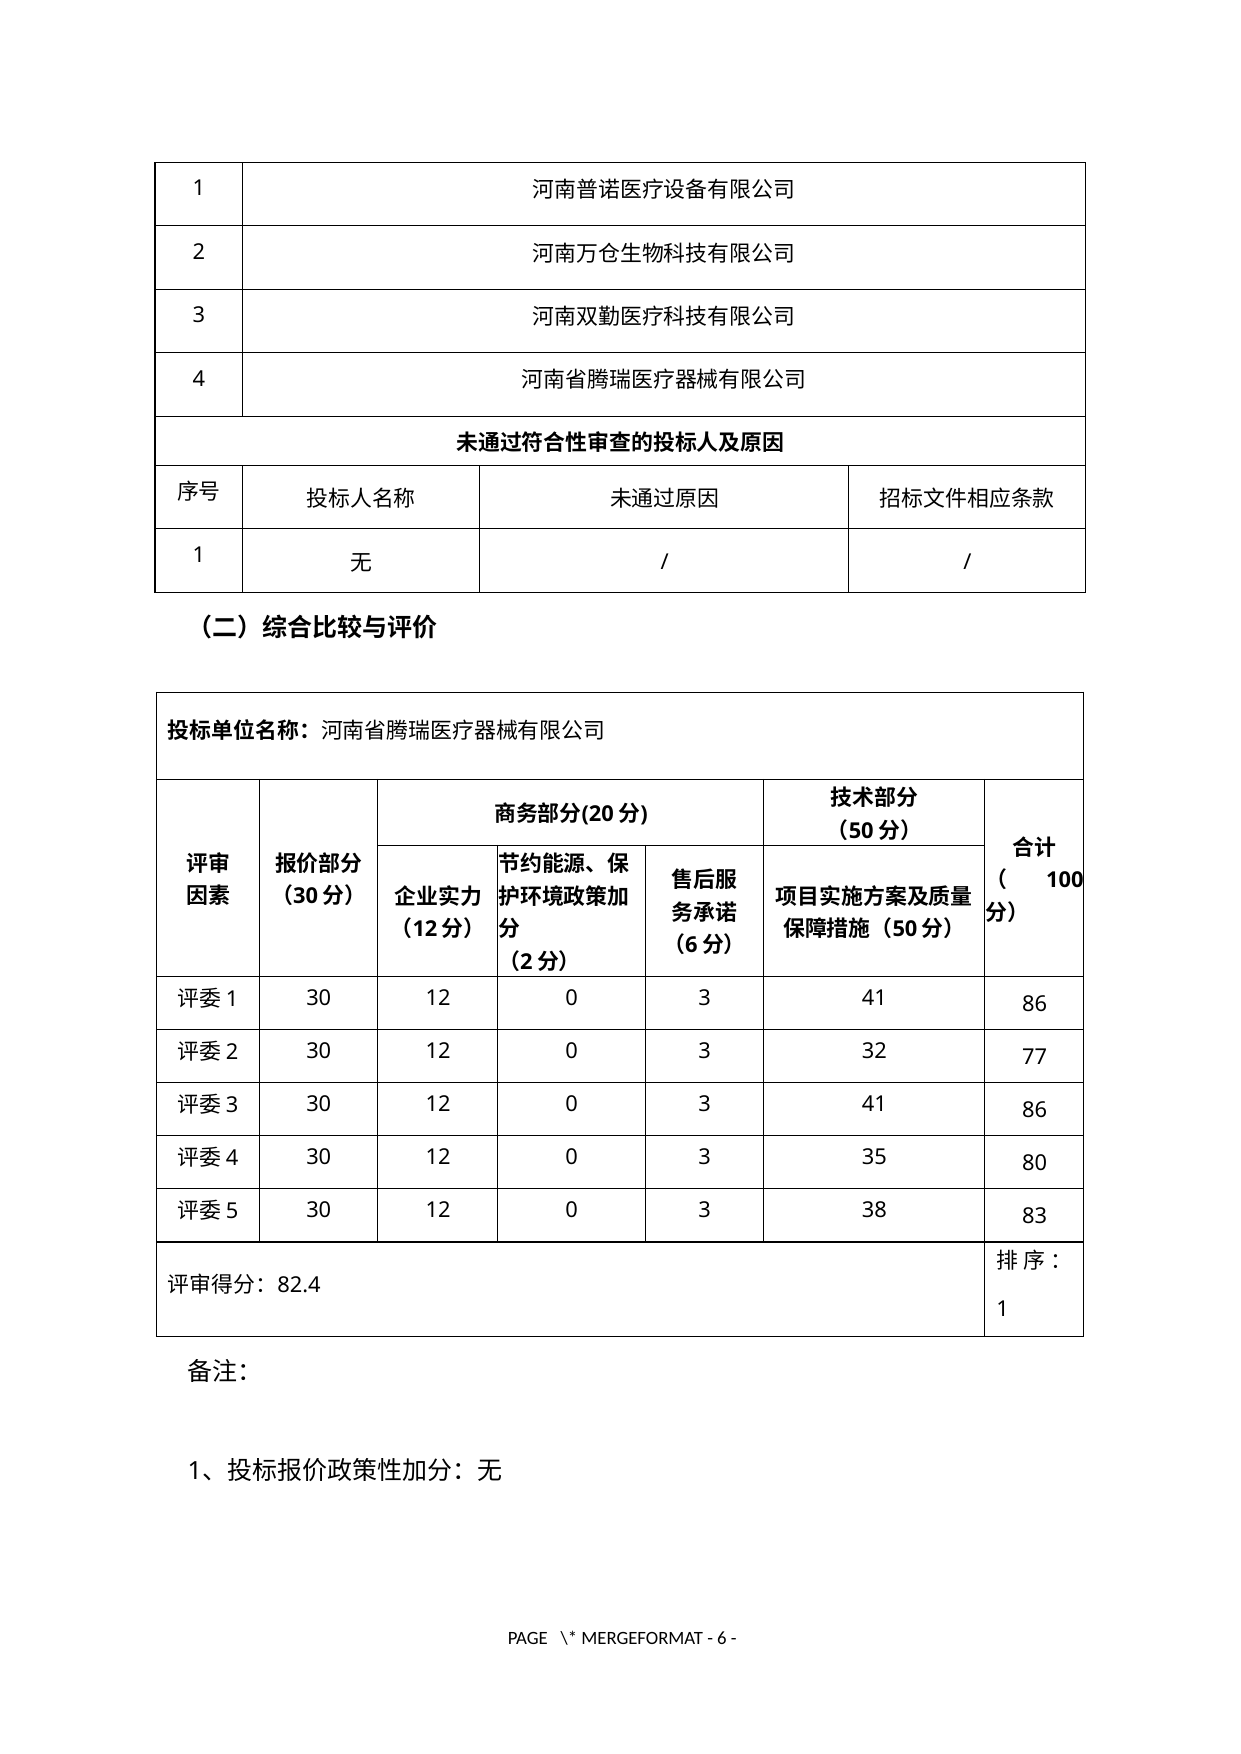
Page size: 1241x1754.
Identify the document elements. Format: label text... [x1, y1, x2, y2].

table_cell 30 [260, 1136, 377, 1188]
list 综合比较与评价 [187, 593, 1053, 658]
table_cell 未通过符合性审查的投标人及原因 [156, 417, 1085, 465]
table_cell 评委5 [157, 1189, 259, 1241]
table_cell 0 [498, 1136, 645, 1188]
table_cell 3 [646, 1136, 763, 1188]
table_cell 投标人名称 [243, 466, 479, 528]
table_cell 评委4 [157, 1136, 259, 1188]
table_cell 35 [764, 1136, 984, 1188]
table_cell 评审 因素 [157, 780, 259, 976]
table_cell 0 [498, 977, 645, 1029]
text 1、投标报价政策性加分：无 [187, 1436, 1053, 1501]
table_cell / [849, 529, 1085, 592]
table_cell 30 [260, 1083, 377, 1135]
table_cell 30 [260, 1030, 377, 1082]
table_cell 1 [156, 163, 242, 225]
table_cell 0 [498, 1083, 645, 1135]
table_cell 评委2 [157, 1030, 259, 1082]
table_cell / [480, 529, 848, 592]
table_cell 2 [156, 226, 242, 289]
table_cell 报价部分 （30分） [260, 780, 377, 976]
table_cell 技术部分 （50分） [764, 780, 984, 845]
table_cell 河南万仓生物科技有限公司 [243, 226, 1085, 289]
table_cell 12 [378, 1189, 497, 1241]
table_cell 86 [985, 1083, 1083, 1135]
table_cell 3 [646, 1030, 763, 1082]
table_cell 30 [260, 977, 377, 1029]
table_cell 招标文件相应条款 [849, 466, 1085, 528]
table_cell 项目实施方案及质量保障措施（50分） [764, 846, 984, 976]
table_cell 评委1 [157, 977, 259, 1029]
table_cell 12 [378, 977, 497, 1029]
table_cell 0 [498, 1030, 645, 1082]
table_cell 河南省腾瑞医疗器械有限公司 [243, 353, 1085, 416]
table_cell 3 [646, 1189, 763, 1241]
table_cell 无 [243, 529, 479, 592]
table_cell 3 [646, 1083, 763, 1135]
table_cell 商务部分(20分) [378, 780, 763, 845]
table_cell 序号 [156, 466, 242, 528]
table_cell 0 [498, 1189, 645, 1241]
table_cell 12 [378, 1083, 497, 1135]
table_cell 河南双勤医疗科技有限公司 [243, 290, 1085, 352]
text 备注： [187, 1337, 1053, 1402]
table_cell 1 [156, 529, 242, 592]
table_cell 评委3 [157, 1083, 259, 1135]
table_cell 41 [764, 1083, 984, 1135]
table_cell 32 [764, 1030, 984, 1082]
table_cell 41 [764, 977, 984, 1029]
table_cell 节约能源、保护环境政策加分 （2分） [498, 846, 645, 976]
table_cell 排序：1 [985, 1243, 1083, 1336]
table_cell 86 [985, 977, 1083, 1029]
table_cell 评审得分：82.4 [157, 1243, 984, 1336]
table_cell 3 [646, 977, 763, 1029]
table_cell 12 [378, 1136, 497, 1188]
table_cell 4 [156, 353, 242, 416]
table_cell 3 [156, 290, 242, 352]
table_cell 30 [260, 1189, 377, 1241]
table_cell 38 [764, 1189, 984, 1241]
table_cell 未通过原因 [480, 466, 848, 528]
table_cell 77 [985, 1030, 1083, 1082]
table_cell 河南普诺医疗设备有限公司 [243, 163, 1085, 225]
table_cell 12 [378, 1030, 497, 1082]
table_cell 80 [985, 1136, 1083, 1188]
table_cell 企业实力 （12分） [378, 846, 497, 976]
table_cell 83 [985, 1189, 1083, 1241]
table_cell 售后服 务承诺 （6分） [646, 846, 763, 976]
table_cell 合计 （100分） [985, 780, 1083, 976]
table_header 投标单位名称：河南省腾瑞医疗器械有限公司 [157, 693, 1083, 779]
